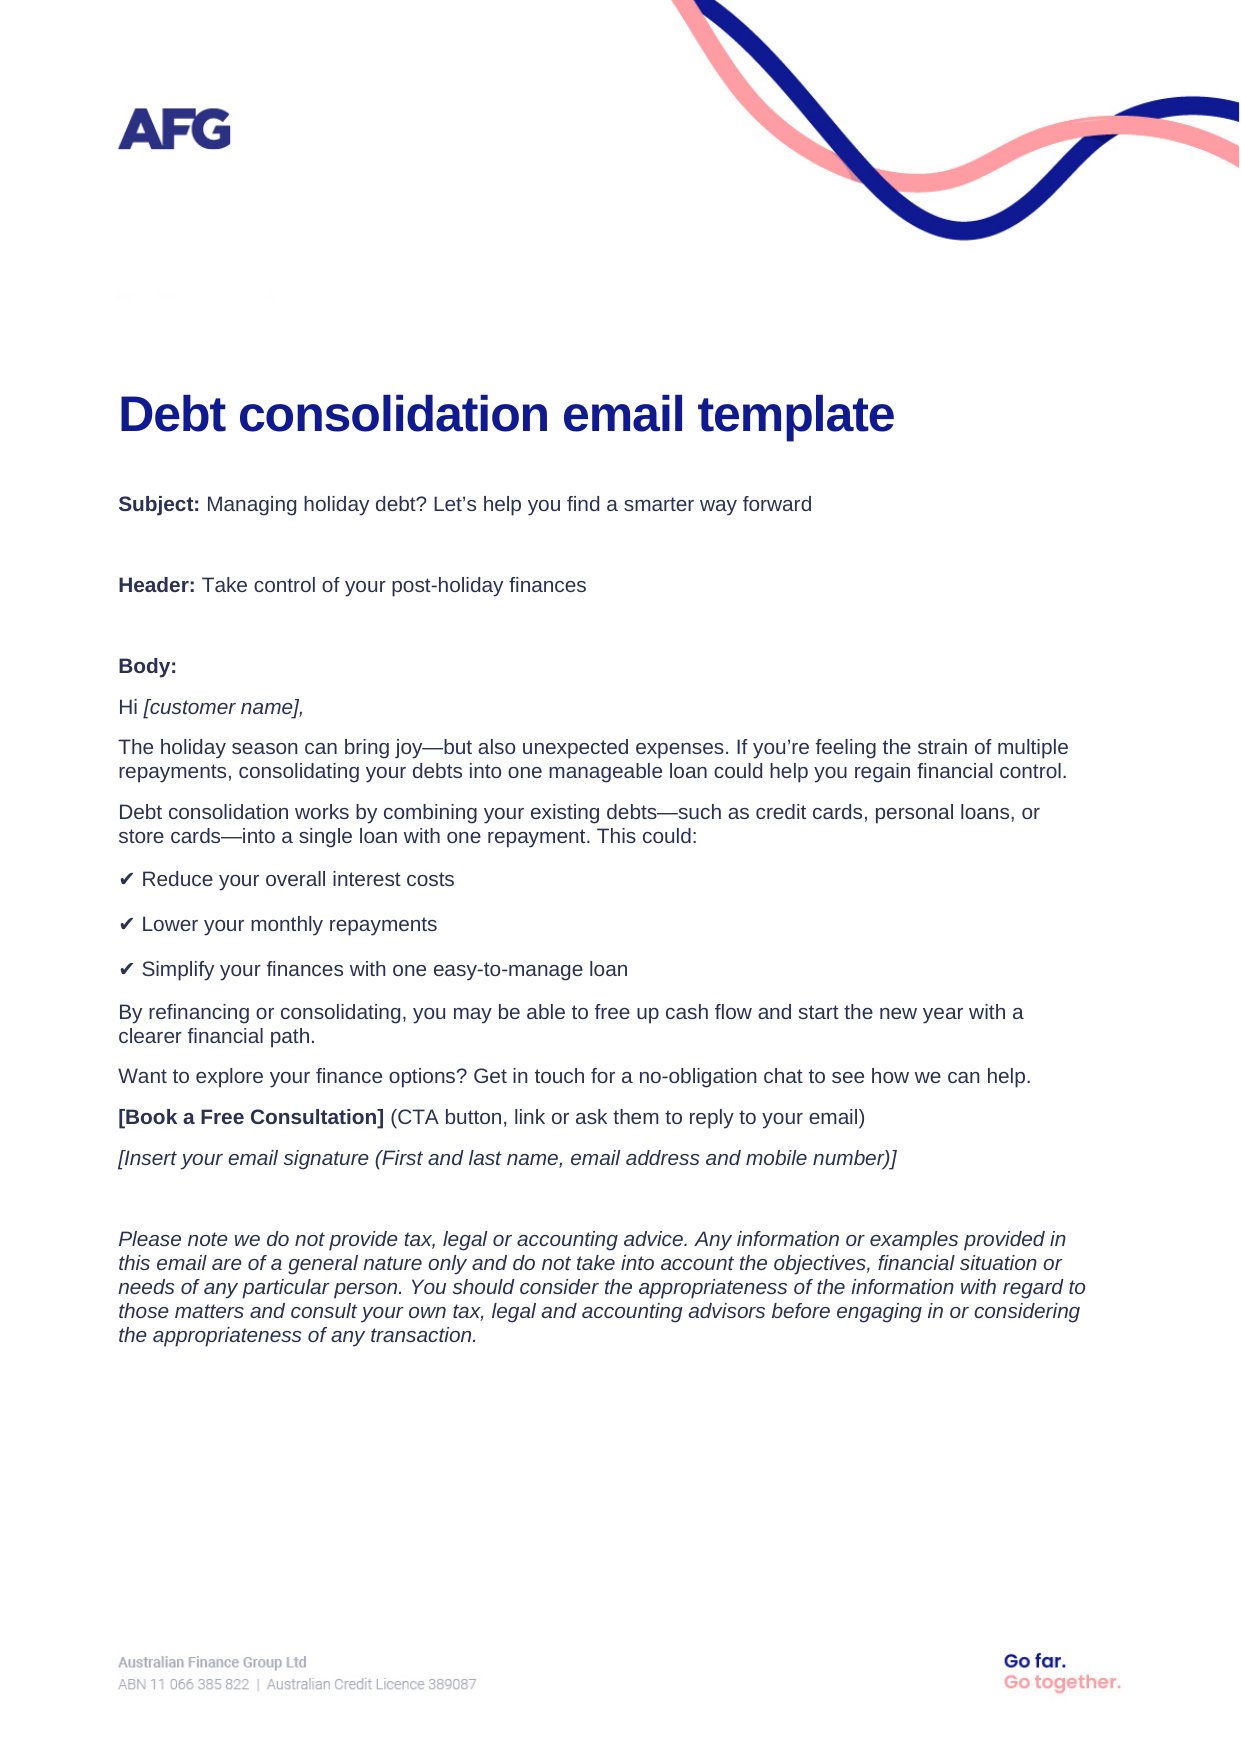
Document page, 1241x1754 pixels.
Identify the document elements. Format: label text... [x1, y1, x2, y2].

text Want to explore your finance options? Get in touch for a no-obligation chat to see how we can help. [118, 1064, 1092, 1088]
title Debt consolidation email template [118, 384, 1092, 441]
text Debt consolidation works by combining your existing debts—such as credit cards, personal loans, or store cards—into a single loan with one repayment. This could: [118, 800, 1092, 848]
text [Insert your email signature (First and last name, email address and mobile number)] [118, 1146, 1092, 1169]
text The holiday season can bring joy—but also unexpected expenses. If you’re feeling the strain of multiple repayments, consolidating your debts into one manageable loan could help you regain financial control. [118, 735, 1092, 783]
text ✔ Lower your monthly repayments [118, 909, 1092, 938]
text ✔ Reduce your overall interest costs [118, 864, 1092, 893]
text ✔ Simplify your finances with one easy-to-manage loan [118, 954, 1092, 983]
text Hi [customer name], [118, 694, 1092, 718]
text [Book a Free Consultation] (CTA button, link or ask them to reply to your email) [118, 1105, 1092, 1129]
text Header: Take control of your post-holiday finances [118, 573, 1092, 597]
text Subject: Managing holiday debt? Let’s help you find a smarter way forward [118, 491, 1092, 515]
picture [0, 0, 1240, 1754]
text Body: [118, 654, 1092, 678]
text Please note we do not provide tax, legal or accounting advice. Any information or examples provided in this email are of a general nature only and do not take into account the objectives, financial situation or needs of any particular person. You should consider the appropriateness of the information with regard to those matters and consult your own tax, legal and accounting advisors before engaging in or considering the appropriateness of any transaction. [118, 1227, 1092, 1347]
text By refinancing or consolidating, you may be able to free up cash flow and start the new year with a clearer financial path. [118, 1000, 1092, 1048]
